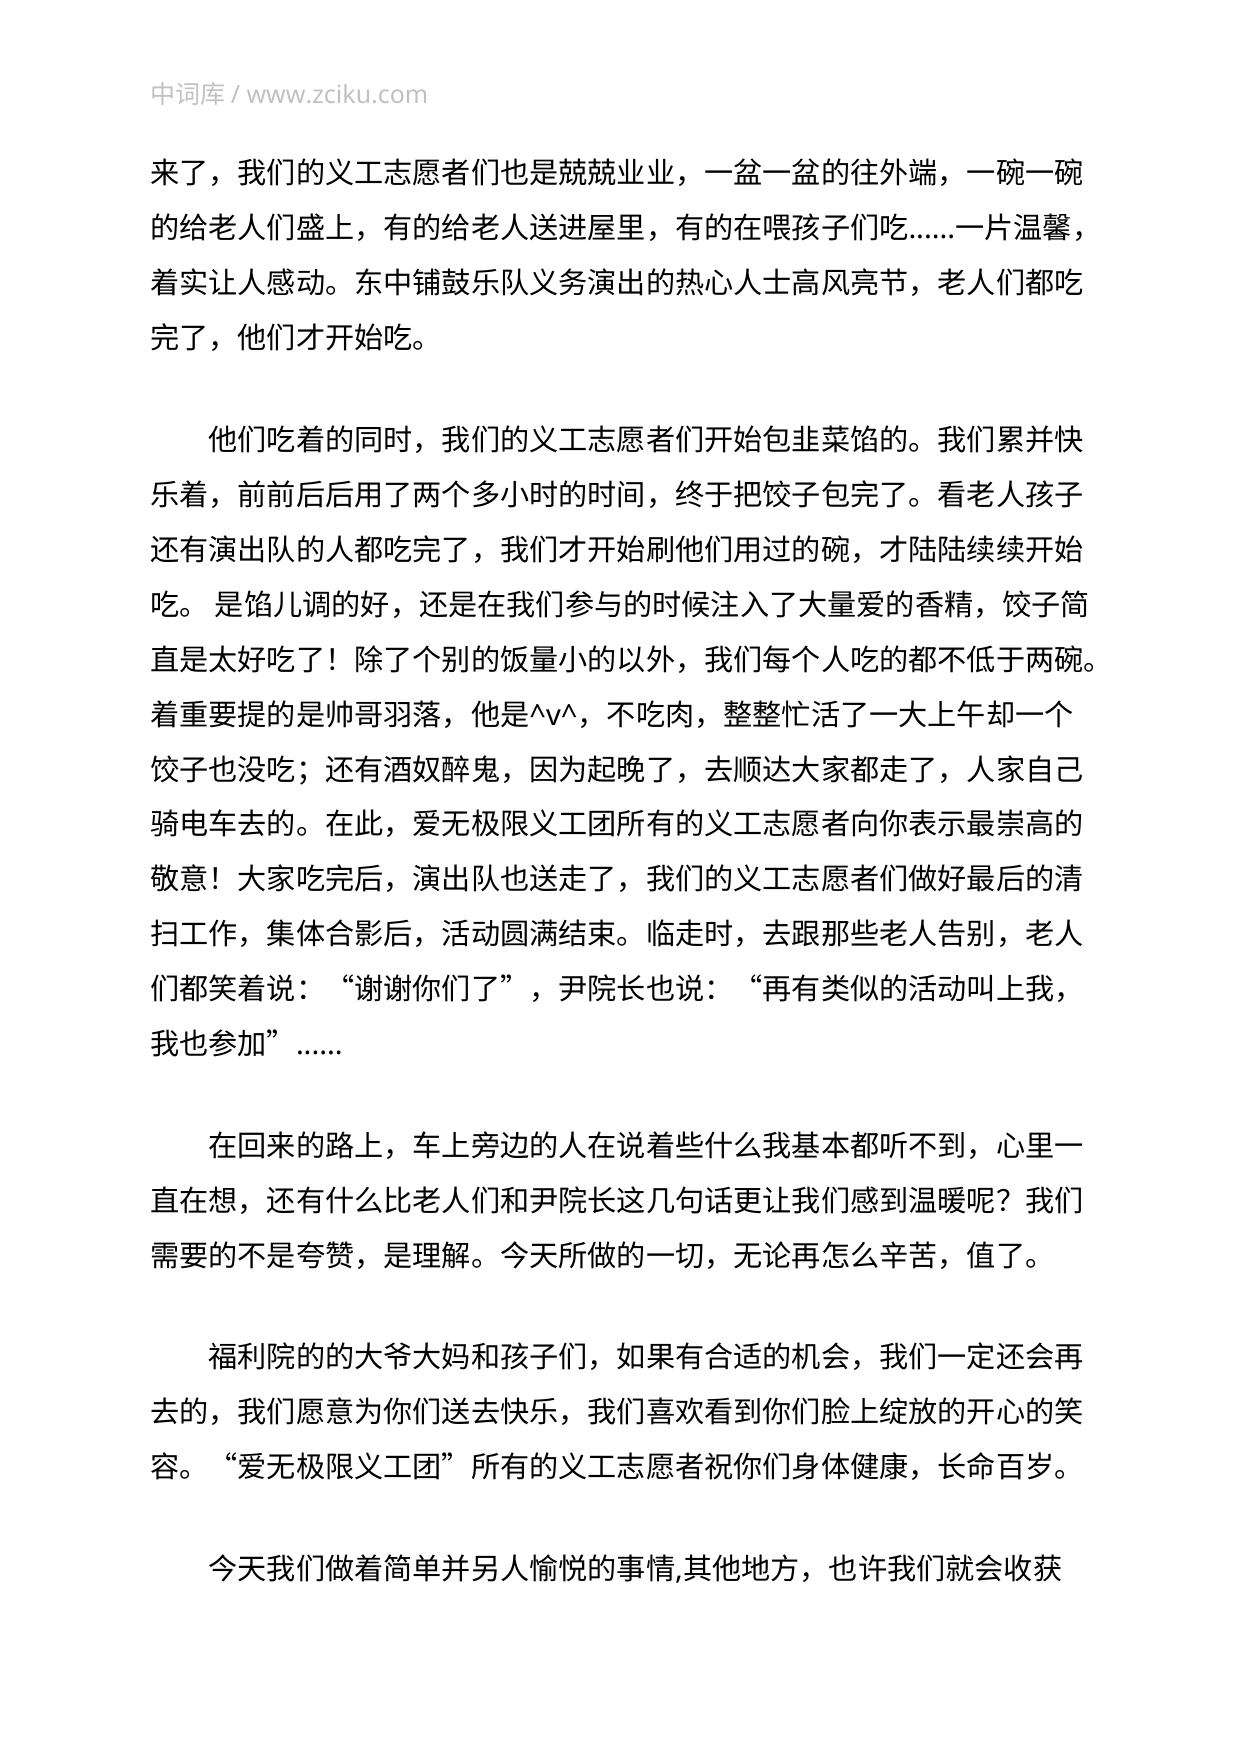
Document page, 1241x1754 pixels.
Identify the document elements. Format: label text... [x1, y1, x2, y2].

text 福利院的的大爷大妈和孩子们，如果有合适的机会，我们一定还会再去的，我们愿意为你们送去快乐，我们喜欢看到你们脸上绽放的开心的笑容。“爱无极限义工团”所有的义工志愿者祝你们身体健康，长命百岁。 [150, 1334, 1090, 1486]
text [150, 150, 1090, 357]
text 在回来的路上，车上旁边的人在说着些什么我基本都听不到，心里一直在想，还有什么比老人们和尹院长这几句话更让我们感到温暖呢？我们需要的不是夸赞，是理解。今天所做的一切，无论再怎么辛苦，值了。 [150, 1122, 1090, 1274]
text 他们吃着的同时，我们的义工志愿者们开始包韭菜馅的。我们累并快乐着，前前后后用了两个多小时的时间，终于把饺子包完了。看老人孩子还有演出队的人都吃完了，我们才开始刷他们用过的碗，才陆陆续续开始吃。 是馅儿调的好，还是在我们参与的时候注入了大量爱的香精，饺子简直是太好吃了！除了个别的饭量小的以外，我们每个人吃的都不低于两碗。着重要提的是帅哥羽落，他是^v^，不吃肉，整整忙活了一大上午却一个饺子也没吃；还有酒奴醉鬼，因为起晚了，去顺达大家都走了，人家自己骑电车去的。在此，爱无极限义工团所有的义工志愿者向你表示最崇高的敬意！大家吃完后，演出队也送走了，我们的义工志愿者们做好最后的清扫工作，集体合影后，活动圆满结束。临走时，去跟那些老人告别，老人们都笑着说：“谢谢你们了”，尹院长也说：“再有类似的活动叫上我，我也参加”...... [150, 417, 1090, 1063]
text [150, 1546, 1090, 1588]
